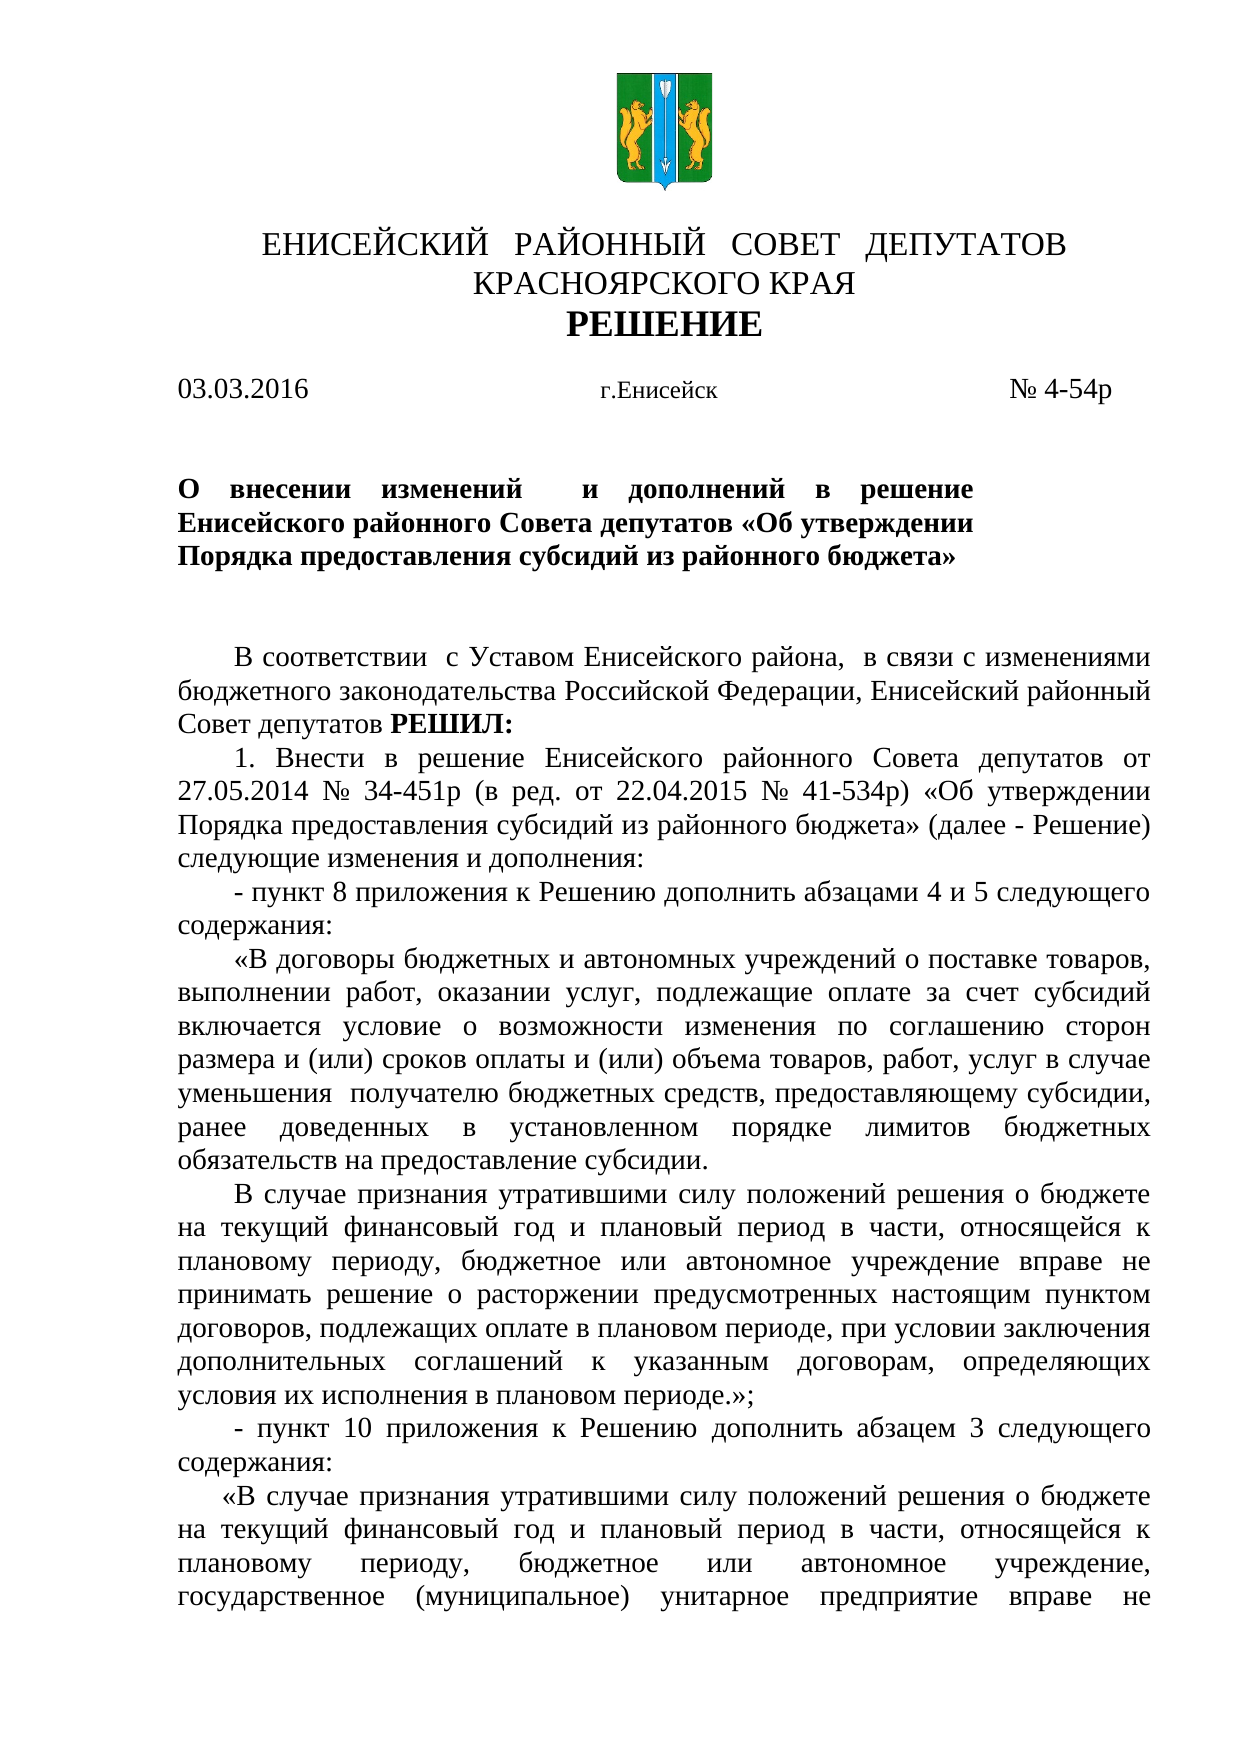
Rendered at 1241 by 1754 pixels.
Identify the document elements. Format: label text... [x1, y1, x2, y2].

text РЕШЕНИЕ [177, 301, 1152, 344]
text - пункт 10 приложения к Решению дополнить абзацем 3 следующего содержания: [177, 1411, 1152, 1478]
text 03.03.2016 г.Енисейск № 4-54р [177, 371, 1152, 404]
text 1. Внести в решение Енисейского районного Совета депутатов от 27.05.2014 № 34-451р (в ред. от 22.04.2015 № 41-534р) «Об утверждении Порядка предоставления субсидий из районного бюджета» (далее - Решение) следующие изменения и дополнения: [177, 740, 1152, 874]
text ЕНИСЕЙСКИЙ РАЙОННЫЙ СОВЕТ ДЕПУТАТОВ КРАСНОЯРСКОГО КРАЯ [177, 224, 1152, 301]
text В случае признания утратившими силу положений решения о бюджете на текущий финансовый год и плановый период в части, относящейся к плановому периоду, бюджетное или автономное учреждение вправе не принимать решение о расторжении предусмотренных настоящим пунктом договоров, подлежащих оплате в плановом периоде, при условии заключения дополнительных соглашений к указанным договорам, определяющих условия их исполнения в плановом периоде.»; [177, 1176, 1152, 1411]
text В соответствии с Уставом Енисейского района, в связи с изменениями бюджетного законодательства Российской Федерации, Енисейский районный Совет депутатов РЕШИЛ: [177, 639, 1152, 740]
picture [616, 73, 713, 191]
text «В договоры бюджетных и автономных учреждений о поставке товаров, выполнении работ, оказании услуг, подлежащие оплате за счет субсидий включается условие о возможности изменения по соглашению сторон размера и (или) сроков оплаты и (или) объема товаров, работ, услуг в случае уменьшения получателю бюджетных средств, предоставляющему субсидии, ранее доведенных в установленном порядке лимитов бюджетных обязательств на предоставление субсидии. [177, 941, 1152, 1176]
text - пункт 8 приложения к Решению дополнить абзацами 4 и 5 следующего содержания: [177, 874, 1152, 941]
text О внесении изменений и дополнений в решение Енисейского районного Совета депутатов «Об утверждении Порядка предоставления субсидий из районного бюджета» [177, 471, 974, 572]
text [177, 1478, 1152, 1612]
